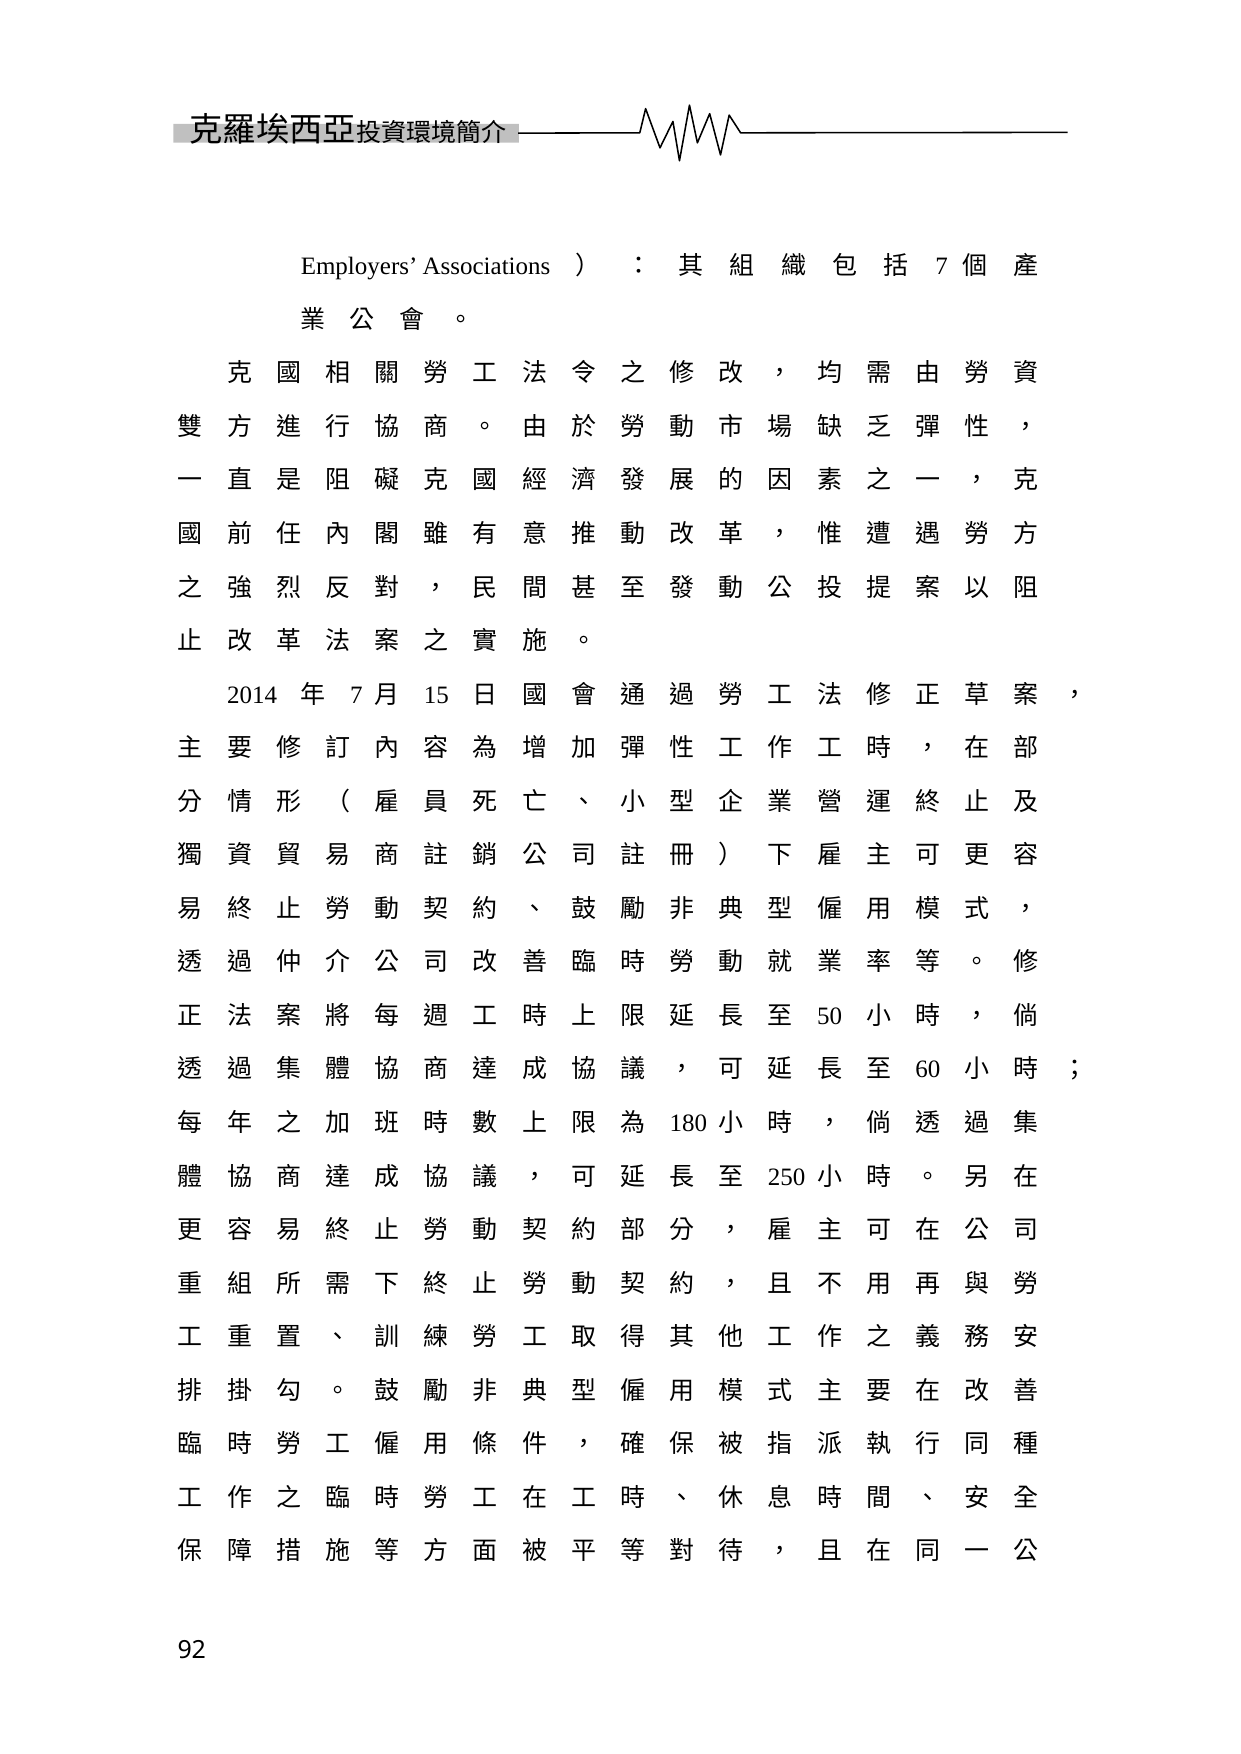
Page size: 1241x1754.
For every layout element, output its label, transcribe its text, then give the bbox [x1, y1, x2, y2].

text 克國相關勞工法令之修改，均需由勞資雙方進行協商。由於勞動市場缺乏彈性，一直是阻礙克國經濟發展的因素之一，克國前任內閣雖有意推動改革，惟遭遇勞方之強烈反對，民間甚至發動公投提案以阻止改革法案之實施。 [178, 344, 1063, 666]
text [178, 666, 1063, 1576]
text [202, 237, 1063, 344]
